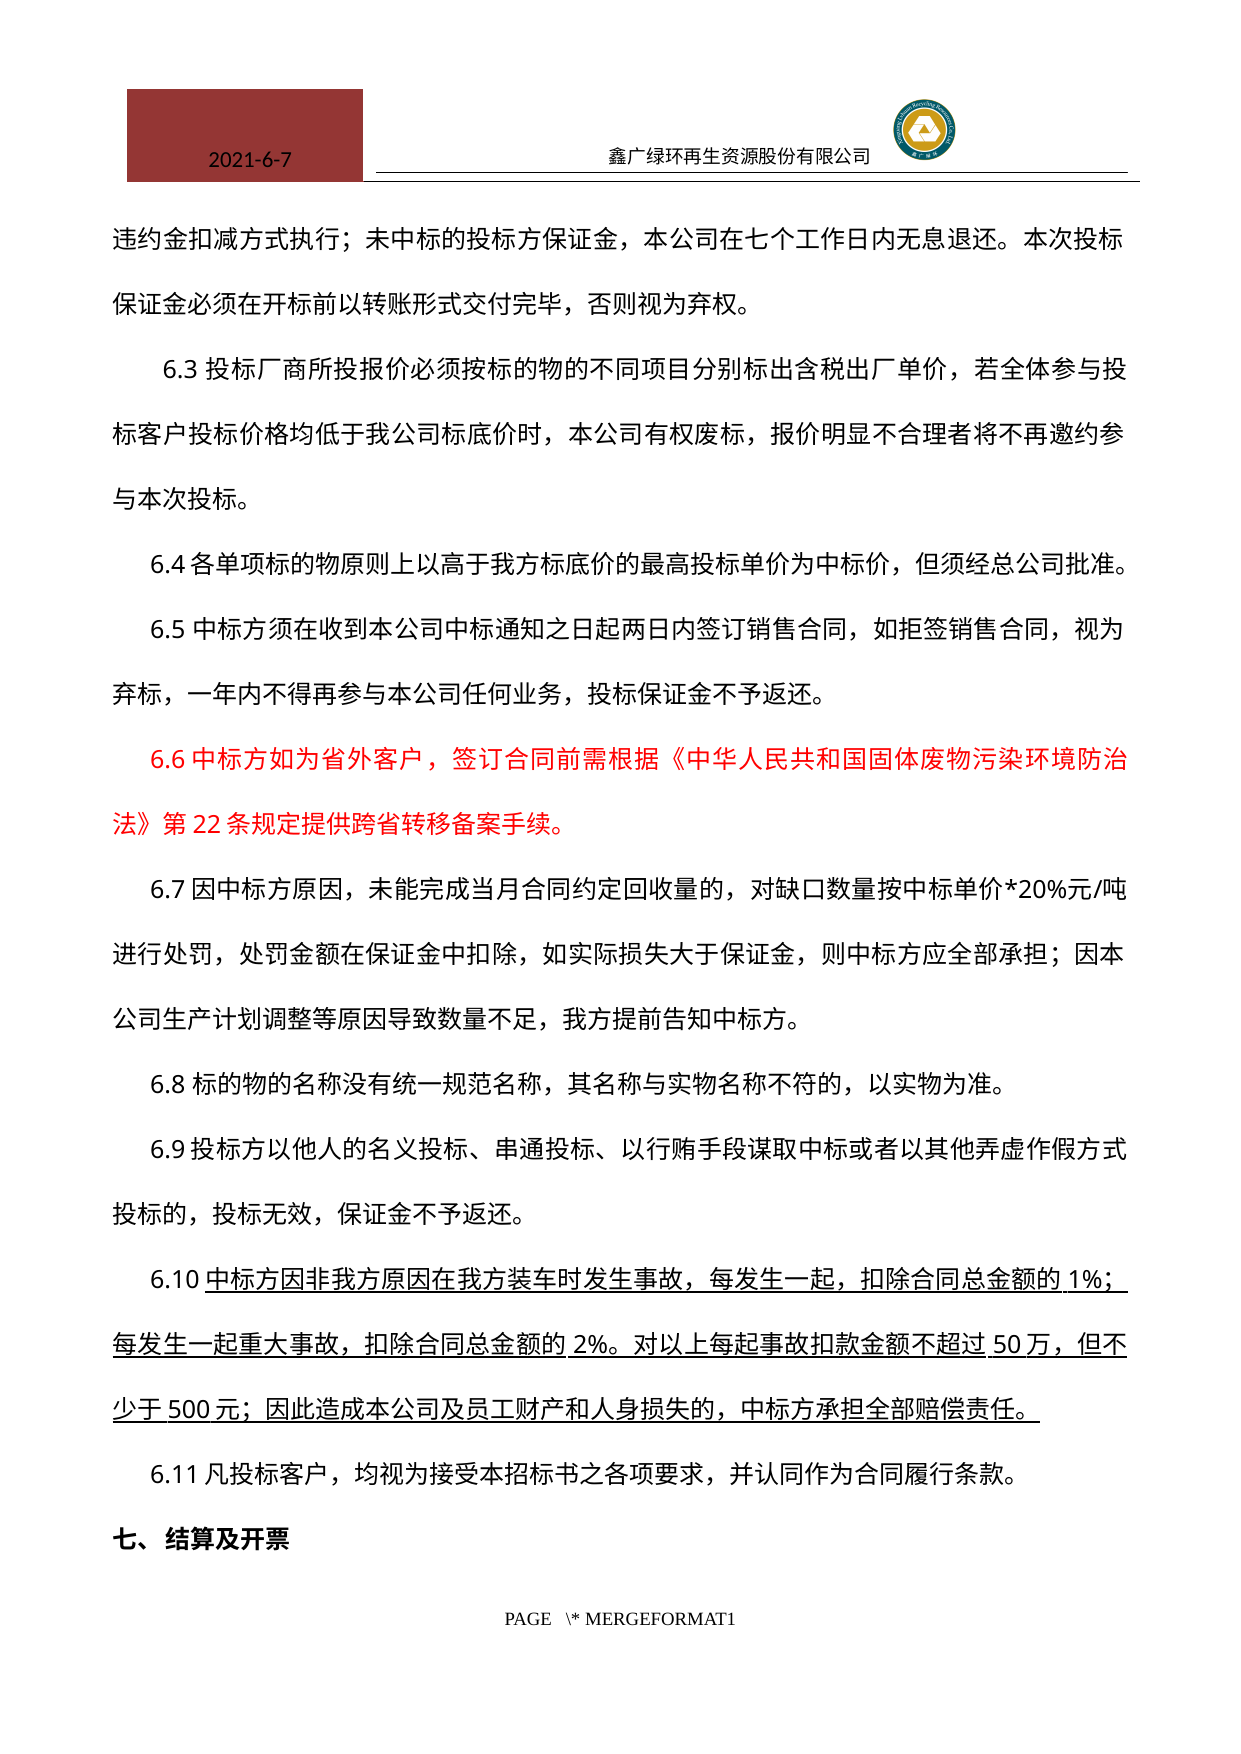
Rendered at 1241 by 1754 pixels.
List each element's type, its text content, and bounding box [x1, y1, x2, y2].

text 6.3 投标厂商所投报价必须按标的物的不同项目分别标出含税出厂单价，若全体参与投标客户投标价格均低于我公司标底价时，本公司有权废标，报价明显不合理者将不再邀约参与本次投标。 [112, 335, 1128, 530]
text 6.10中标方因非我方原因在我方装车时发生事故，每发生一起，扣除合同总金额的1%；每发生一起重大事故，扣除合同总金额的2%。对以上每起事故扣款金额不超过50万，但不少于500元；因此造成本公司及员工财产和人身损失的，中标方承担全部赔偿责任。 [112, 1245, 1128, 1440]
text 6.6中标方如为省外客户，签订合同前需根据《中华人民共和国固体废物污染环境防治法》第22条规定提供跨省转移备案手续。 [112, 725, 1128, 855]
text 6.4各单项标的物原则上以高于我方标底价的最高投标单价为中标价，但须经总公司批准。 [112, 530, 1128, 595]
text 6.7因中标方原因，未能完成当月合同约定回收量的，对缺口数量按中标单价*20%元/吨进行处罚，处罚金额在保证金中扣除，如实际损失大于保证金，则中标方应全部承担；因本公司生产计划调整等原因导致数量不足，我方提前告知中标方。 [112, 855, 1128, 1050]
text 6.8 标的物的名称没有统一规范名称，其名称与实物名称不符的，以实物为准。 [112, 1050, 1128, 1115]
picture [892, 96, 959, 164]
list 结算及开票 [112, 1505, 1128, 1570]
text 6.9投标方以他人的名义投标、串通投标、以行贿手段谋取中标或者以其他弄虚作假方式投标的，投标无效，保证金不予返还。 [112, 1115, 1128, 1245]
text 6.5 中标方须在收到本公司中标通知之日起两日内签订销售合同，如拒签销售合同，视为弃标，一年内不得再参与本公司任何业务，投标保证金不予返还。 [112, 595, 1128, 725]
text 6.11凡投标客户，均视为接受本招标书之各项要求，并认同作为合同履行条款。 [112, 1440, 1128, 1505]
